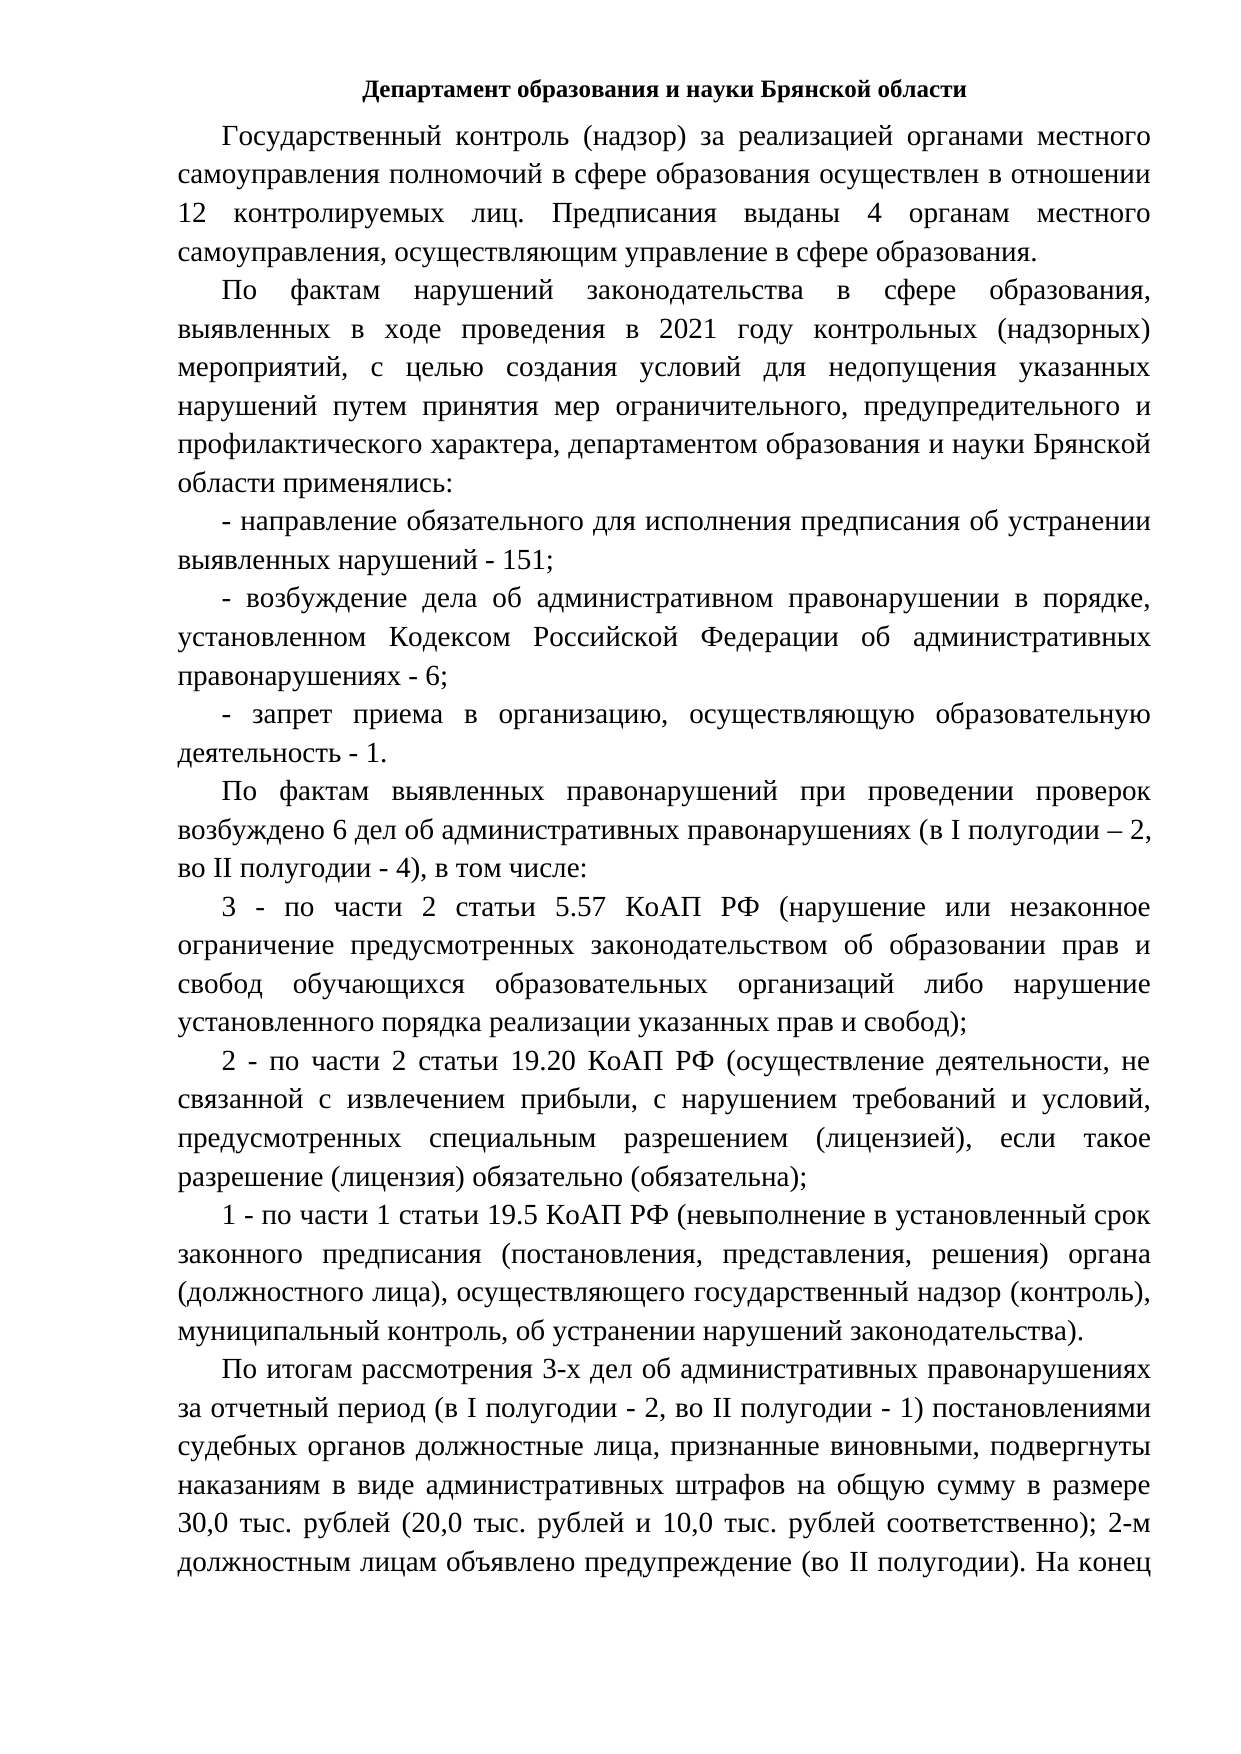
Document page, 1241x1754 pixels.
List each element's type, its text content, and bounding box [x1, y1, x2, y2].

text 2 - по части 2 статьи 19.20 КоАП РФ (осуществление деятельности, не связанной с извлечением прибыли, с нарушением требований и условий, предусмотренных специальным разрешением (лицензией), если такое разрешение (лицензия) обязательно (обязательна); [177, 1043, 1152, 1192]
text - запрет приема в организацию, осуществляющую образовательную деятельность - 1. [177, 696, 1152, 768]
text - направление обязательного для исполнения предписания об устранении выявленных нарушений - 151; [177, 503, 1152, 576]
text По фактам выявленных правонарушений при проведении проверок возбуждено 6 дел об административных правонарушениях (в I полугодии – 2, во II полугодии - 4), в том числе: [177, 773, 1152, 884]
text По фактам нарушений законодательства в сфере образования, выявленных в ходе проведения в 2021 году контрольных (надзорных) мероприятий, с целью создания условий для недопущения указанных нарушений путем принятия мер ограничительного, предупредительного и профилактического характера, департаментом образования и науки Брянской области применялись: [177, 272, 1152, 498]
text 1 - по части 1 статьи 19.5 КоАП РФ (невыполнение в установленный срок законного предписания (постановления, представления, решения) органа (должностного лица), осуществляющего государственный надзор (контроль), муниципальный контроль, об устранении нарушений законодательства). [177, 1197, 1152, 1346]
text Государственный контроль (надзор) за реализацией органами местного самоуправления полномочий в сфере образования осуществлен в отношении 12 контролируемых лиц. Предписания выданы 4 органам местного самоуправления, осуществляющим управление в сфере образования. [177, 118, 1152, 267]
text 3 - по части 2 статьи 5.57 КоАП РФ (нарушение или незаконное ограничение предусмотренных законодательством об образовании прав и свобод обучающихся образовательных организаций либо нарушение установленного порядка реализации указанных прав и свобод); [177, 889, 1152, 1038]
text - возбуждение дела об административном правонарушении в порядке, установленном Кодексом Российской Федерации об административных правонарушениях - 6; [177, 581, 1152, 691]
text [177, 1351, 1152, 1578]
